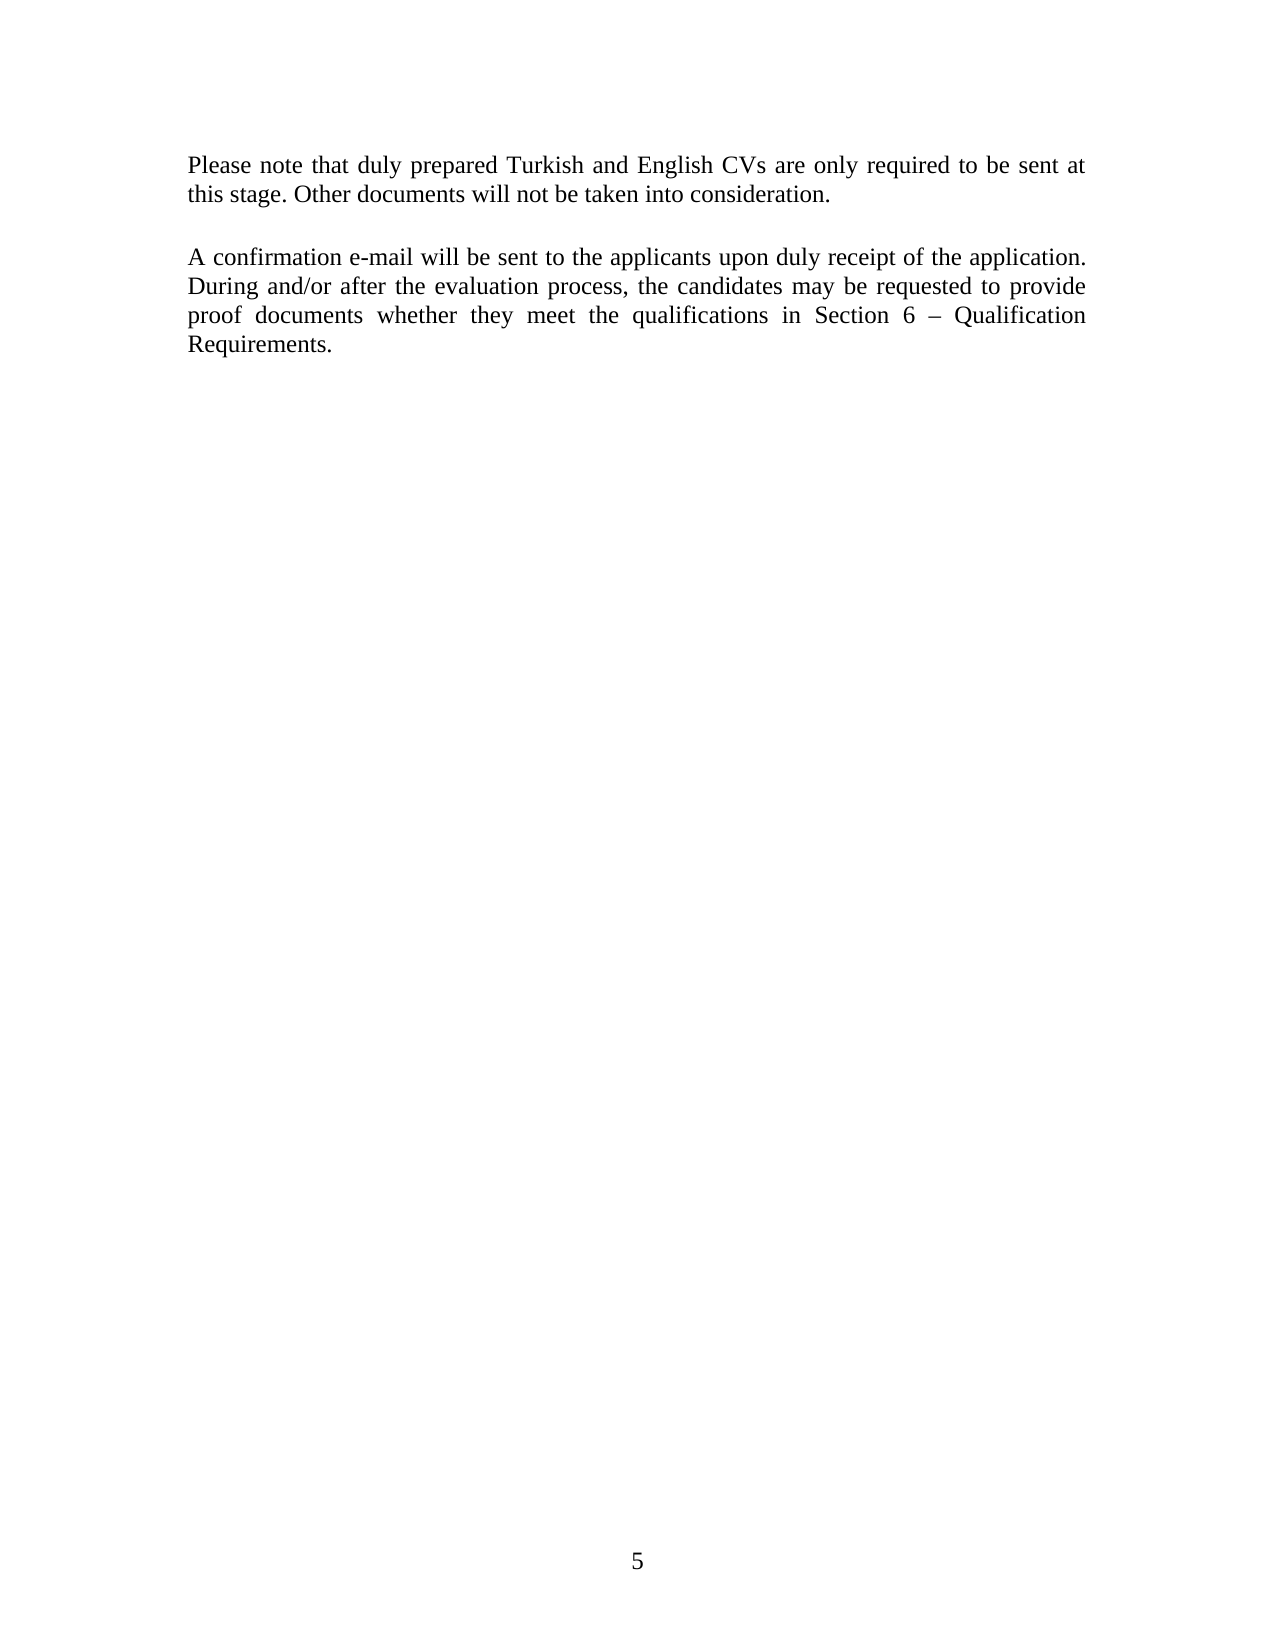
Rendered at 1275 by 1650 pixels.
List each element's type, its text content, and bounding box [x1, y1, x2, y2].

text Please note that duly prepared Turkish and English CVs are only required to be sent at this stage. Other documents will not be taken into consideration. [187, 150, 1087, 207]
text A confirmation e-mail will be sent to the applicants upon duly receipt of the application. During and/or after the evaluation process, the candidates may be requested to provide proof documents whether they meet the qualifications in Section 6 – Qualification Requirements. [187, 242, 1087, 357]
